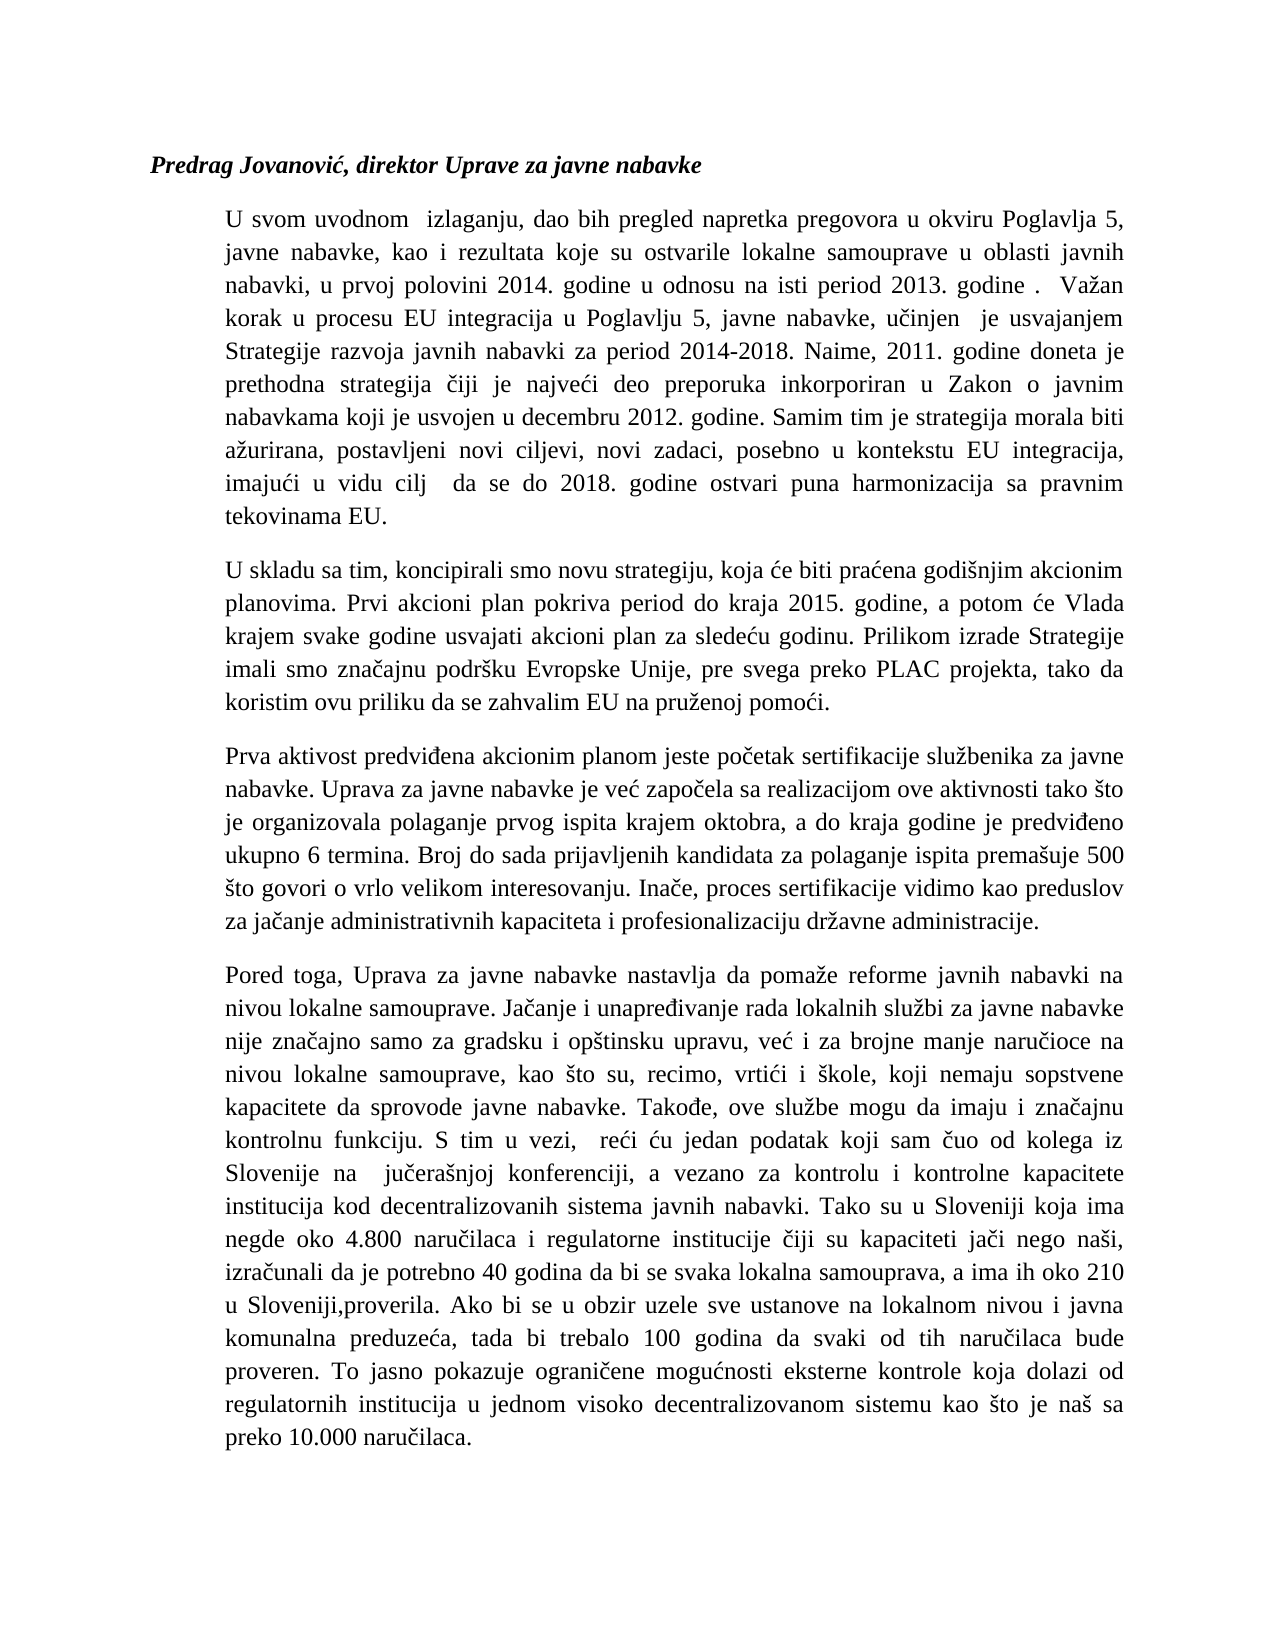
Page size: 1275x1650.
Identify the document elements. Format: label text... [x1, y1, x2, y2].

text U skladu sa tim, koncipirali smo novu strategiju, koja će biti praćena godišnjim akcionim planovima. Prvi akcioni plan pokriva period do kraja 2015. godine, a potom će Vlada krajem svake godine usvajati akcioni plan za sledeću godinu. Prilikom izrade Strategije imali smo značajnu podršku Evropske Unije, pre svega preko PLAC projekta, tako da koristim ovu priliku da se zahvalim EU na pruženoj pomoći. [225, 555, 1125, 716]
text U svom uvodnom izlaganju, dao bih pregled napretka pregovora u okviru Poglavlja 5, javne nabavke, kao i rezultata koje su ostvarile lokalne samouprave u oblasti javnih nabavki, u prvoj polovini 2014. godine u odnosu na isti period 2013. godine . Važan korak u procesu EU integracija u Poglavlju 5, javne nabavke, učinjen je usvajanjem Strategije razvoja javnih nabavki za period 2014-2018. Naime, 2011. godine doneta je prethodna strategija čiji je najveći deo preporuka inkorporiran u Zakon o javnim nabavkama koji je usvojen u decembru 2012. godine. Samim tim je strategija morala biti ažurirana, postavljeni novi ciljevi, novi zadaci, posebno u kontekstu EU integracija, imajući u vidu cilj da se do 2018. godine ostvari puna harmonizacija sa pravnim tekovinama EU. [225, 204, 1125, 530]
text Pored toga, Uprava za javne nabavke nastavlja da pomaže reforme javnih nabavki na nivou lokalne samouprave. Jačanje i unapređivanje rada lokalnih službi za javne nabavke nije značajno samo za gradsku i opštinsku upravu, već i za brojne manje naručioce na nivou lokalne samouprave, kao što su, recimo, vrtići i škole, koji nemaju sopstvene kapacitete da sprovode javne nabavke. Takođe, ove službe mogu da imaju i značajnu kontrolnu funkciju. S tim u vezi, reći ću jedan podatak koji sam čuo od kolega iz Slovenije na jučerašnjoj konferenciji, a vezano za kontrolu i kontrolne kapacitete institucija kod decentralizovanih sistema javnih nabavki. Tako su u Sloveniji koja ima negde oko 4.800 naručilaca i regulatorne institucije čiji su kapaciteti jači nego naši, izračunali da je potrebno 40 godina da bi se svaka lokalna samouprava, a ima ih oko 210 u Sloveniji,proverila. Ako bi se u obzir uzele sve ustanove na lokalnom nivou i javna komunalna preduzeća, tada bi trebalo 100 godina da svaki od tih naručilaca bude proveren. To jasno pokazuje ograničene mogućnosti eksterne kontrole koja dolazi od regulatornih institucija u jednom visoko decentralizovanom sistemu kao što je naš sa preko 10.000 naručilaca. [225, 960, 1125, 1451]
text Prva aktivost predviđena akcionim planom jeste početak sertifikacije službenika za javne nabavke. Uprava za javne nabavke je već započela sa realizacijom ove aktivnosti tako što je organizovala polaganje prvog ispita krajem oktobra, a do kraja godine je predviđeno ukupno 6 termina. Broj do sada prijavljenih kandidata za polaganje ispita premašuje 500 što govori o vrlo velikom interesovanju. Inače, proces sertifikacije vidimo kao preduslov za jačanje administrativnih kapaciteta i profesionalizaciju državne administracije. [225, 741, 1125, 935]
text Predrag Jovanović, direktor Uprave za javne nabavke [150, 150, 1125, 179]
